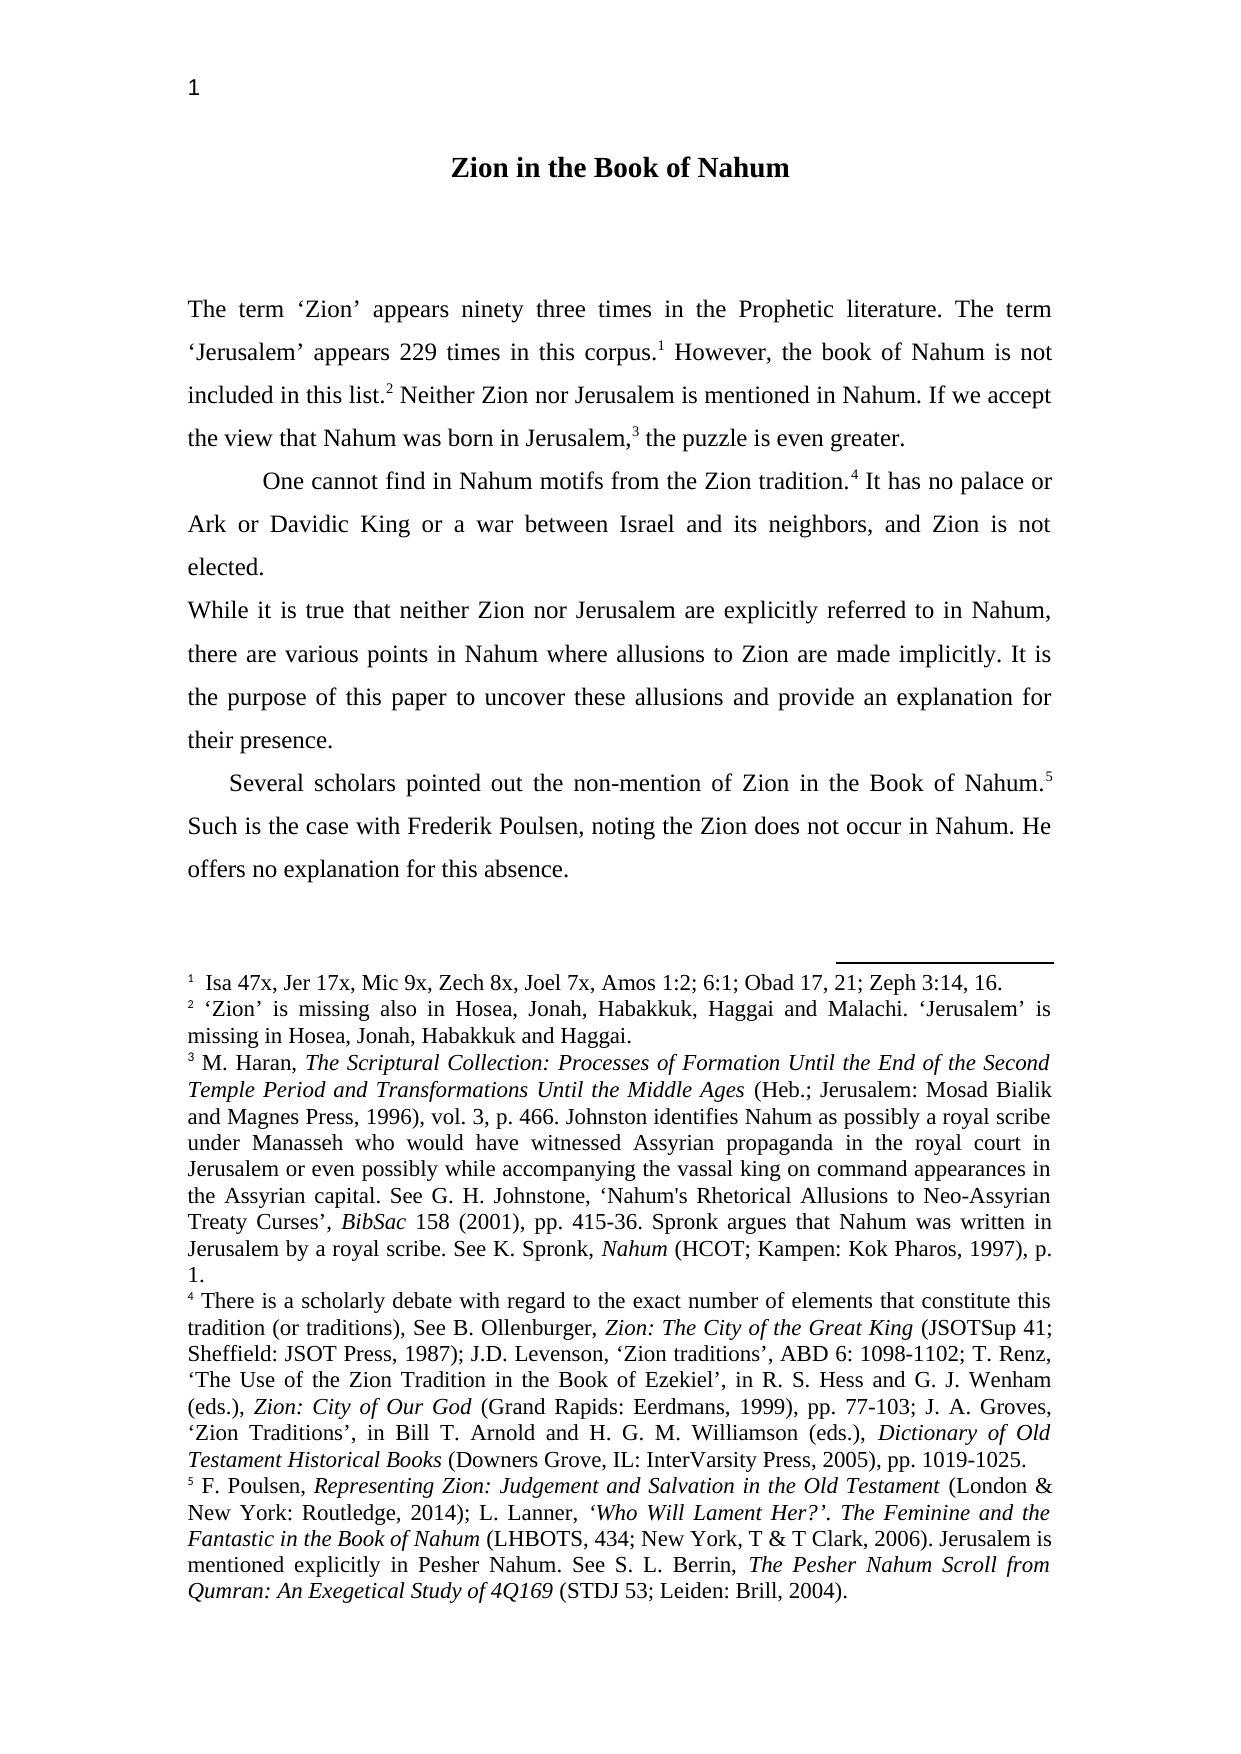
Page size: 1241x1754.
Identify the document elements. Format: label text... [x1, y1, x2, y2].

text While it is true that neither Zion nor Jerusalem are explicitly referred to in Nahum, there are various points in Nahum where allusions to Zion are made implicitly. It is the purpose of this paper to uncover these allusions and provide an explanation for their presence. [187, 596, 1053, 754]
text Zion in the Book of Nahum [187, 150, 1053, 183]
text One cannot find in Nahum motifs from the Zion tradition. It has no palace or Ark or Davidic King or a war between Israel and its neighbors, and Zion is not elected. [187, 466, 1053, 581]
text Several scholars pointed out the non-mention of Zion in the Book of Nahum. Such is the case with Frederik Poulsen, noting the Zion does not occur in Nahum. He offers no explanation for this absence. [187, 768, 1053, 883]
text The term ‘Zion’ appears ninety three times in the Prophetic literature. The term ‘Jerusalem’ appears 229 times in this corpus. However, the book of Nahum is not included in this list. Neither Zion nor Jerusalem is mentioned in Nahum. If we accept the view that Nahum was born in Jerusalem, the puzzle is even greater. [187, 294, 1053, 452]
